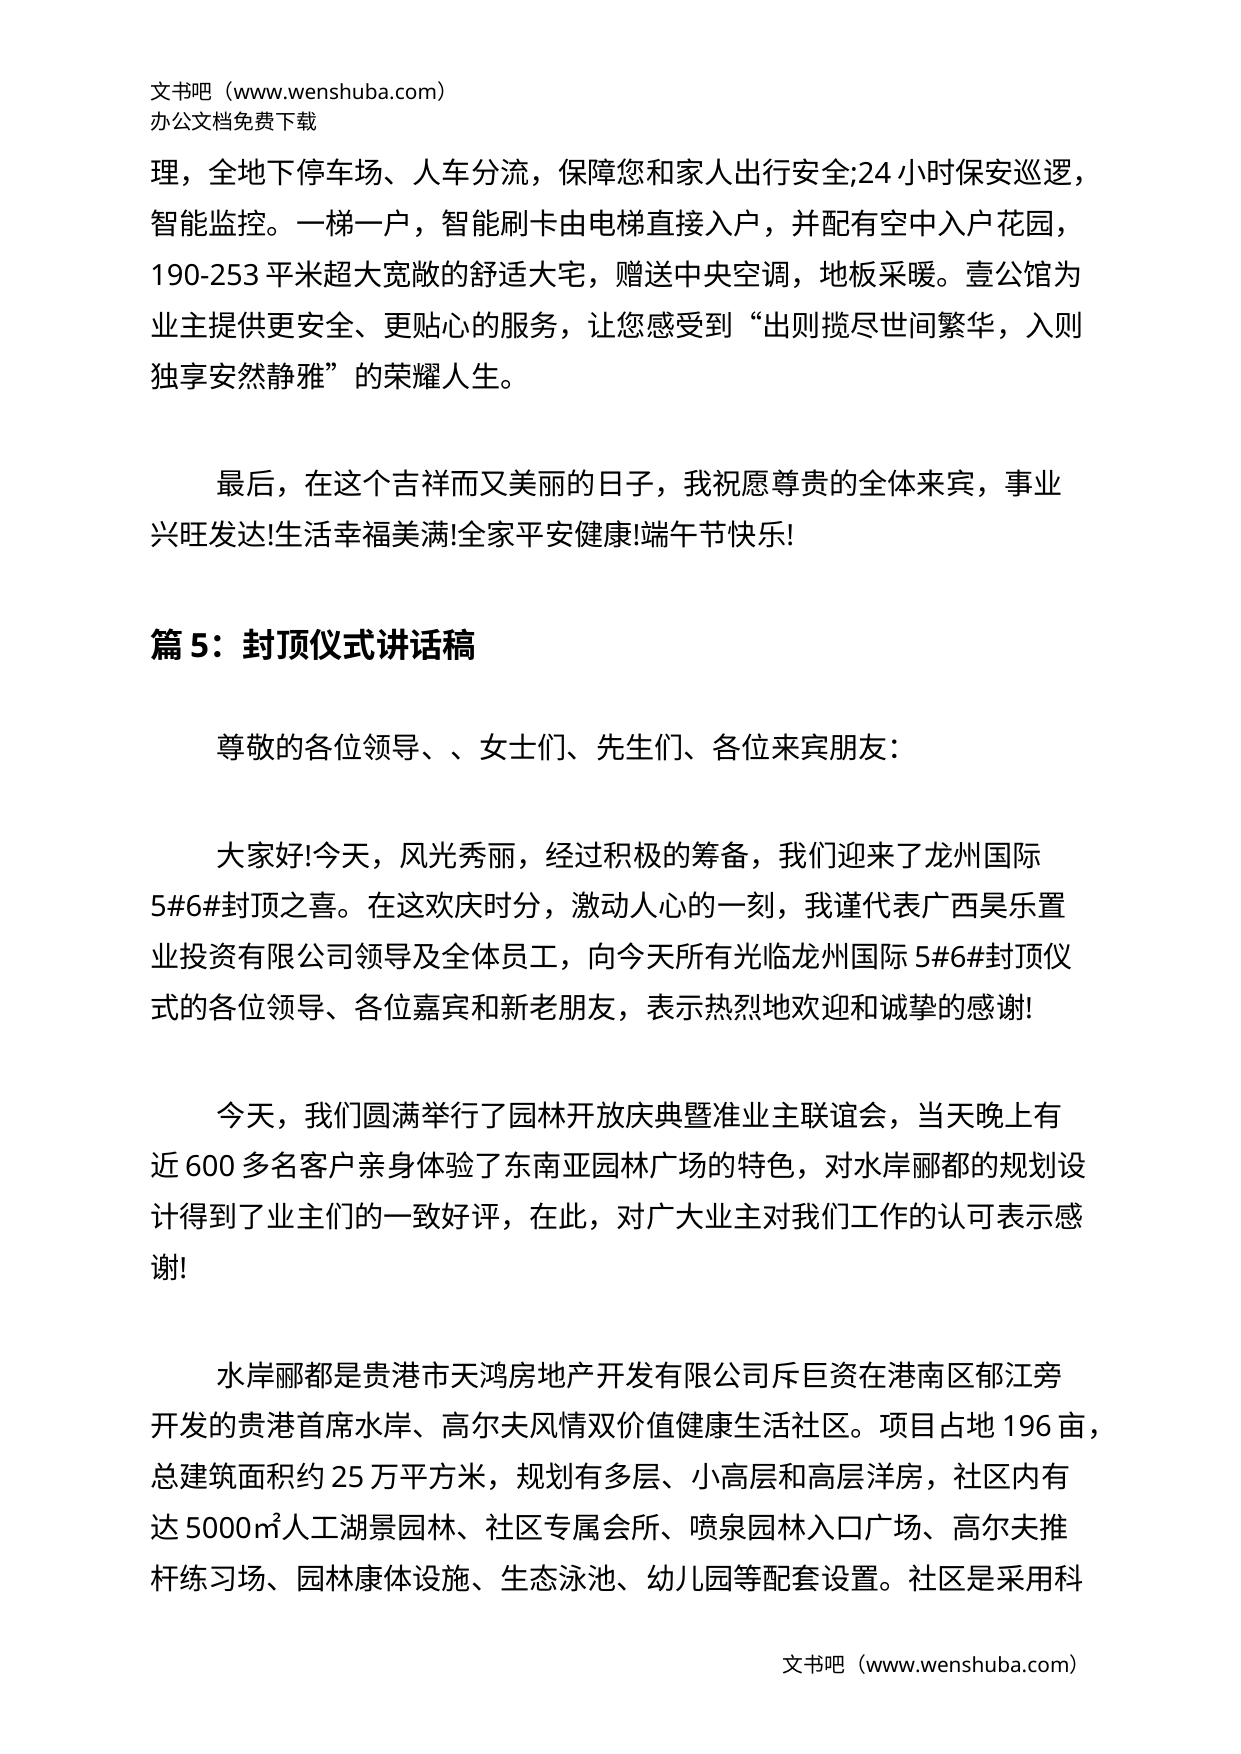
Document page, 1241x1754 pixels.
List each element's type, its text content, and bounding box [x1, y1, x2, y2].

text 今天，我们圆满举行了园林开放庆典暨准业主联谊会，当天晚上有近600多名客户亲身体验了东南亚园林广场的特色，对水岸郦都的规划设计得到了业主们的一致好评，在此，对广大业主对我们工作的认可表示感谢! [150, 1092, 1090, 1287]
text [150, 1352, 1090, 1598]
text 大家好!今天，风光秀丽，经过积极的筹备，我们迎来了龙州国际5#6#封顶之喜。在这欢庆时分，激动人心的一刻，我谨代表广西昊乐置业投资有限公司领导及全体员工，向今天所有光临龙州国际5#6#封顶仪式的各位领导、各位嘉宾和新老朋友，表示热烈地欢迎和诚挚的感谢! [150, 832, 1090, 1027]
text 篇5：封顶仪式讲话稿 [150, 619, 1090, 668]
text 尊敬的各位领导、、女士们、先生们、各位来宾朋友： [150, 724, 1090, 767]
text 最后，在这个吉祥而又美丽的日子，我祝愿尊贵的全体来宾，事业兴旺发达!生活幸福美满!全家平安健康!端午节快乐! [150, 461, 1090, 554]
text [150, 150, 1090, 395]
